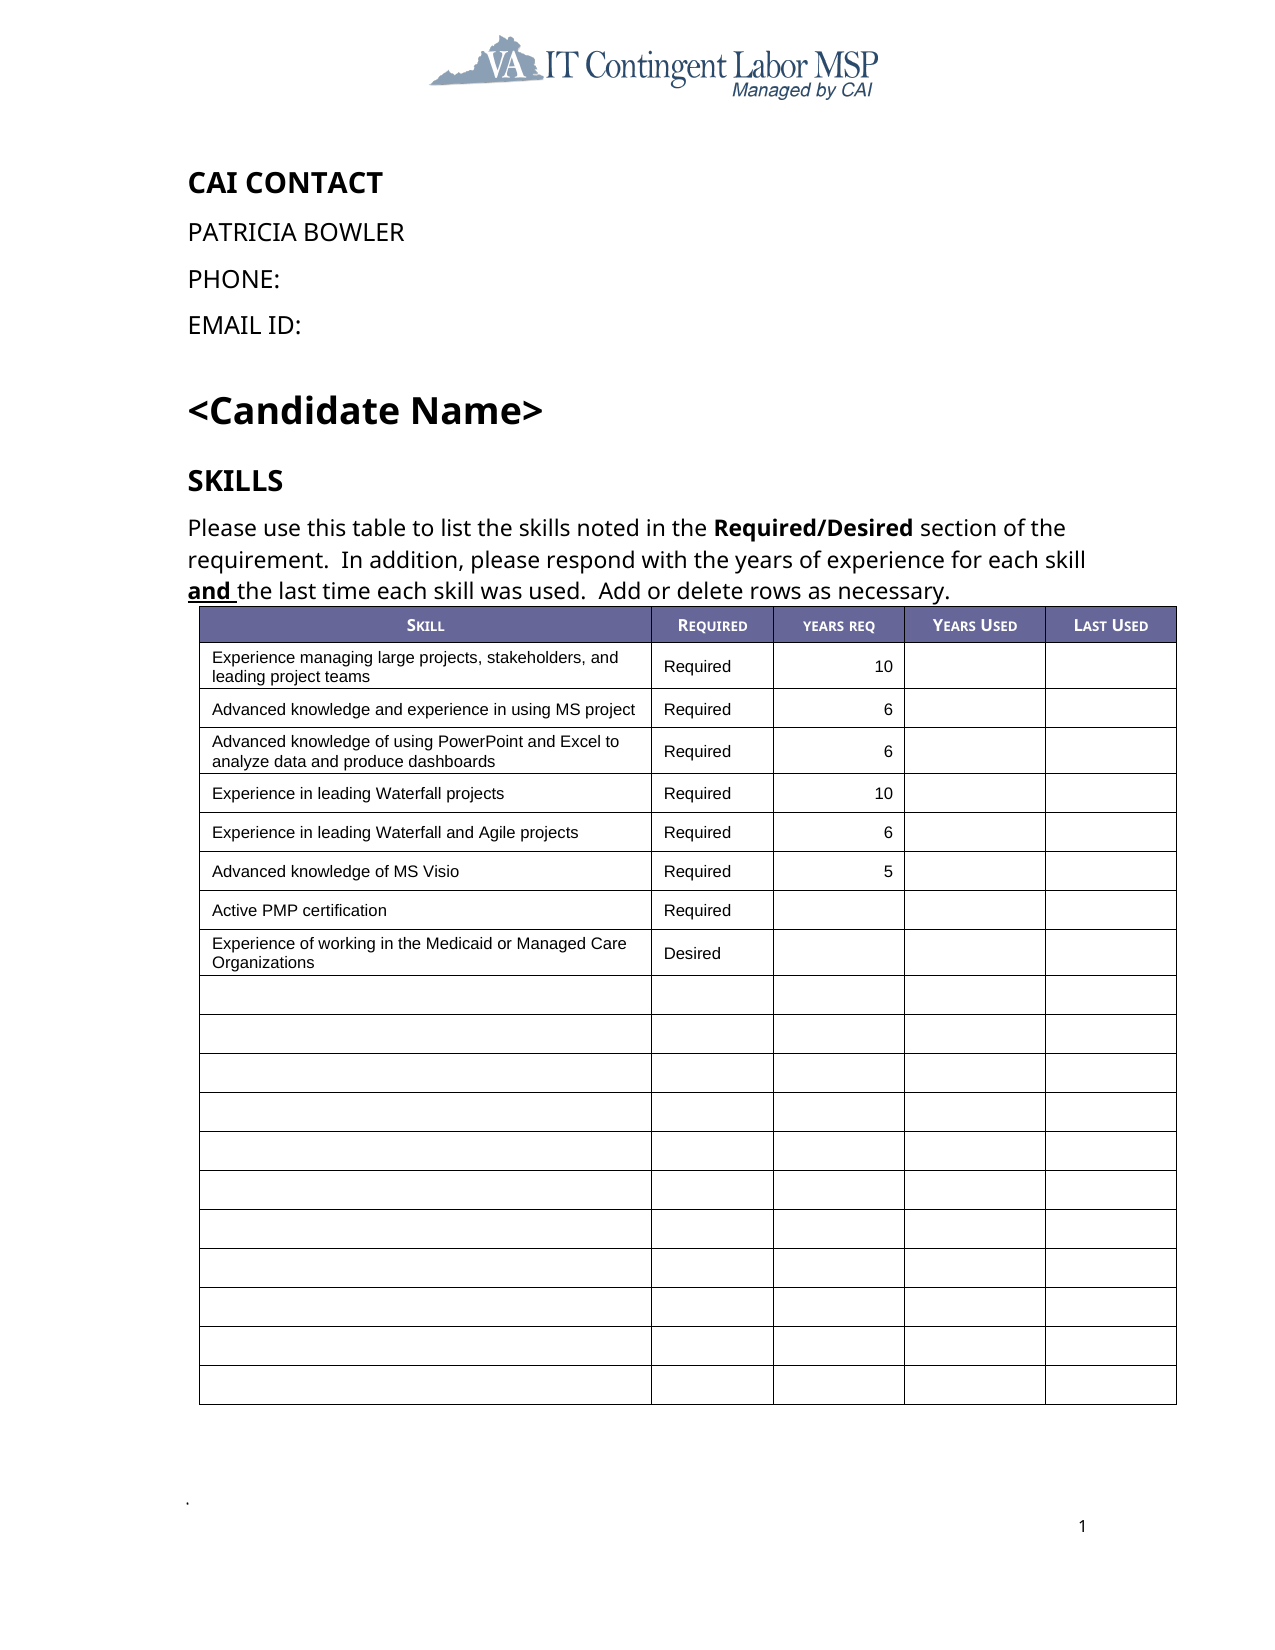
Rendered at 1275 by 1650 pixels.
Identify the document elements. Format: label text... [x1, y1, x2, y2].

table_cell Experience in leading Waterfall projects [200, 774, 651, 812]
table_cell [774, 1249, 904, 1287]
table_cell [774, 976, 904, 1013]
table_cell Required [652, 852, 773, 890]
table_cell [652, 1210, 773, 1248]
table_cell [1046, 728, 1176, 773]
table_cell [1046, 930, 1176, 974]
table_cell [200, 1288, 651, 1326]
table_header Required [652, 607, 773, 642]
table_cell [1046, 813, 1176, 851]
table_cell [1046, 643, 1176, 688]
table_cell [774, 1327, 904, 1365]
table_cell [200, 1132, 651, 1170]
text PHONE: [187, 261, 1087, 295]
table_cell [652, 1171, 773, 1209]
table_cell 6 [774, 689, 904, 727]
table_cell [774, 1288, 904, 1326]
table_cell [905, 689, 1045, 727]
table_cell [1046, 1054, 1176, 1092]
table_cell [905, 1327, 1045, 1365]
table_cell [200, 1093, 651, 1131]
table_cell [905, 813, 1045, 851]
table_cell [1046, 852, 1176, 890]
text CAI CONTACT [187, 162, 1087, 202]
table_cell [774, 891, 904, 929]
table_cell 5 [774, 852, 904, 890]
table_cell [905, 1171, 1045, 1209]
subtitle Skills [187, 460, 1087, 500]
table_header years req [774, 607, 904, 642]
table_cell [905, 1210, 1045, 1248]
text PATRICIA BOWLER [187, 215, 1087, 249]
table_cell [652, 1132, 773, 1170]
table_cell [905, 1249, 1045, 1287]
table_cell [1046, 1171, 1176, 1209]
table_cell [1046, 1288, 1176, 1326]
table_cell [652, 976, 773, 1013]
picture [428, 35, 879, 101]
table_cell [905, 728, 1045, 773]
table_cell [905, 1132, 1045, 1170]
text <Candidate Name> [187, 384, 1087, 435]
table_cell 10 [774, 774, 904, 812]
table_cell Required [652, 689, 773, 727]
table_cell [1046, 1132, 1176, 1170]
table_cell [1046, 774, 1176, 812]
table_cell [774, 1093, 904, 1131]
table_cell [200, 1210, 651, 1248]
table_cell [200, 1366, 651, 1404]
table_cell [905, 1366, 1045, 1404]
table_cell [652, 1015, 773, 1053]
table_header Years Used [905, 607, 1045, 642]
table_cell [905, 852, 1045, 890]
table_header Last Used [1046, 607, 1176, 642]
table_cell [774, 1132, 904, 1170]
table_cell [652, 1366, 773, 1404]
table_cell [652, 1288, 773, 1326]
table_cell [200, 1327, 651, 1365]
table_cell Advanced knowledge of using PowerPoint and Excel to analyze data and produce dashboards [200, 728, 651, 773]
table_cell [905, 1054, 1045, 1092]
table_cell [200, 1249, 651, 1287]
table_cell 6 [774, 728, 904, 773]
table_cell Required [652, 813, 773, 851]
table_cell [1046, 1015, 1176, 1053]
table_cell 10 [774, 643, 904, 688]
table_cell [774, 930, 904, 974]
table_cell [905, 643, 1045, 688]
table_cell [905, 891, 1045, 929]
text Please use this table to list the skills noted in the Required/Desired section of the requirement. In addition, please respond with the years of experience for each skill and the last time each skill was used. Add or delete rows as necessary. [187, 512, 1087, 606]
table_cell [1046, 1249, 1176, 1287]
table_cell [1046, 1366, 1176, 1404]
table_cell [905, 1015, 1045, 1053]
table_cell [1046, 1327, 1176, 1365]
table_cell [774, 1015, 904, 1053]
table_cell Required [652, 774, 773, 812]
table_cell Experience managing large projects, stakeholders, and leading project teams [200, 643, 651, 688]
table_header Skill [200, 607, 651, 642]
table_cell 6 [774, 813, 904, 851]
table_cell Required [652, 728, 773, 773]
table_cell [1046, 891, 1176, 929]
table_cell [200, 976, 651, 1013]
table_cell [1046, 976, 1176, 1013]
table_cell [652, 1327, 773, 1365]
table_cell Required [652, 891, 773, 929]
table_cell [652, 1054, 773, 1092]
table_cell [774, 1210, 904, 1248]
table_cell [200, 1054, 651, 1092]
table_cell [774, 1054, 904, 1092]
table_cell [200, 1171, 651, 1209]
table_cell Required [652, 643, 773, 688]
table_cell [905, 930, 1045, 974]
table_cell [905, 976, 1045, 1013]
table_cell [652, 1093, 773, 1131]
table_cell [1046, 689, 1176, 727]
table_cell Advanced knowledge of MS Visio [200, 852, 651, 890]
table_cell [905, 1288, 1045, 1326]
table_cell [774, 1171, 904, 1209]
table_cell [905, 774, 1045, 812]
table_cell Advanced knowledge and experience in using MS project [200, 689, 651, 727]
table_cell Desired [652, 930, 773, 974]
table_cell Experience in leading Waterfall and Agile projects [200, 813, 651, 851]
table_cell [1046, 1093, 1176, 1131]
table_cell [200, 1015, 651, 1053]
table_cell Experience of working in the Medicaid or Managed Care Organizations [200, 930, 651, 974]
table_cell Active PMP certification [200, 891, 651, 929]
table_cell [652, 1249, 773, 1287]
table_cell [1046, 1210, 1176, 1248]
table_cell [774, 1366, 904, 1404]
table_cell [905, 1093, 1045, 1131]
text EMAIL ID: [187, 308, 1087, 342]
